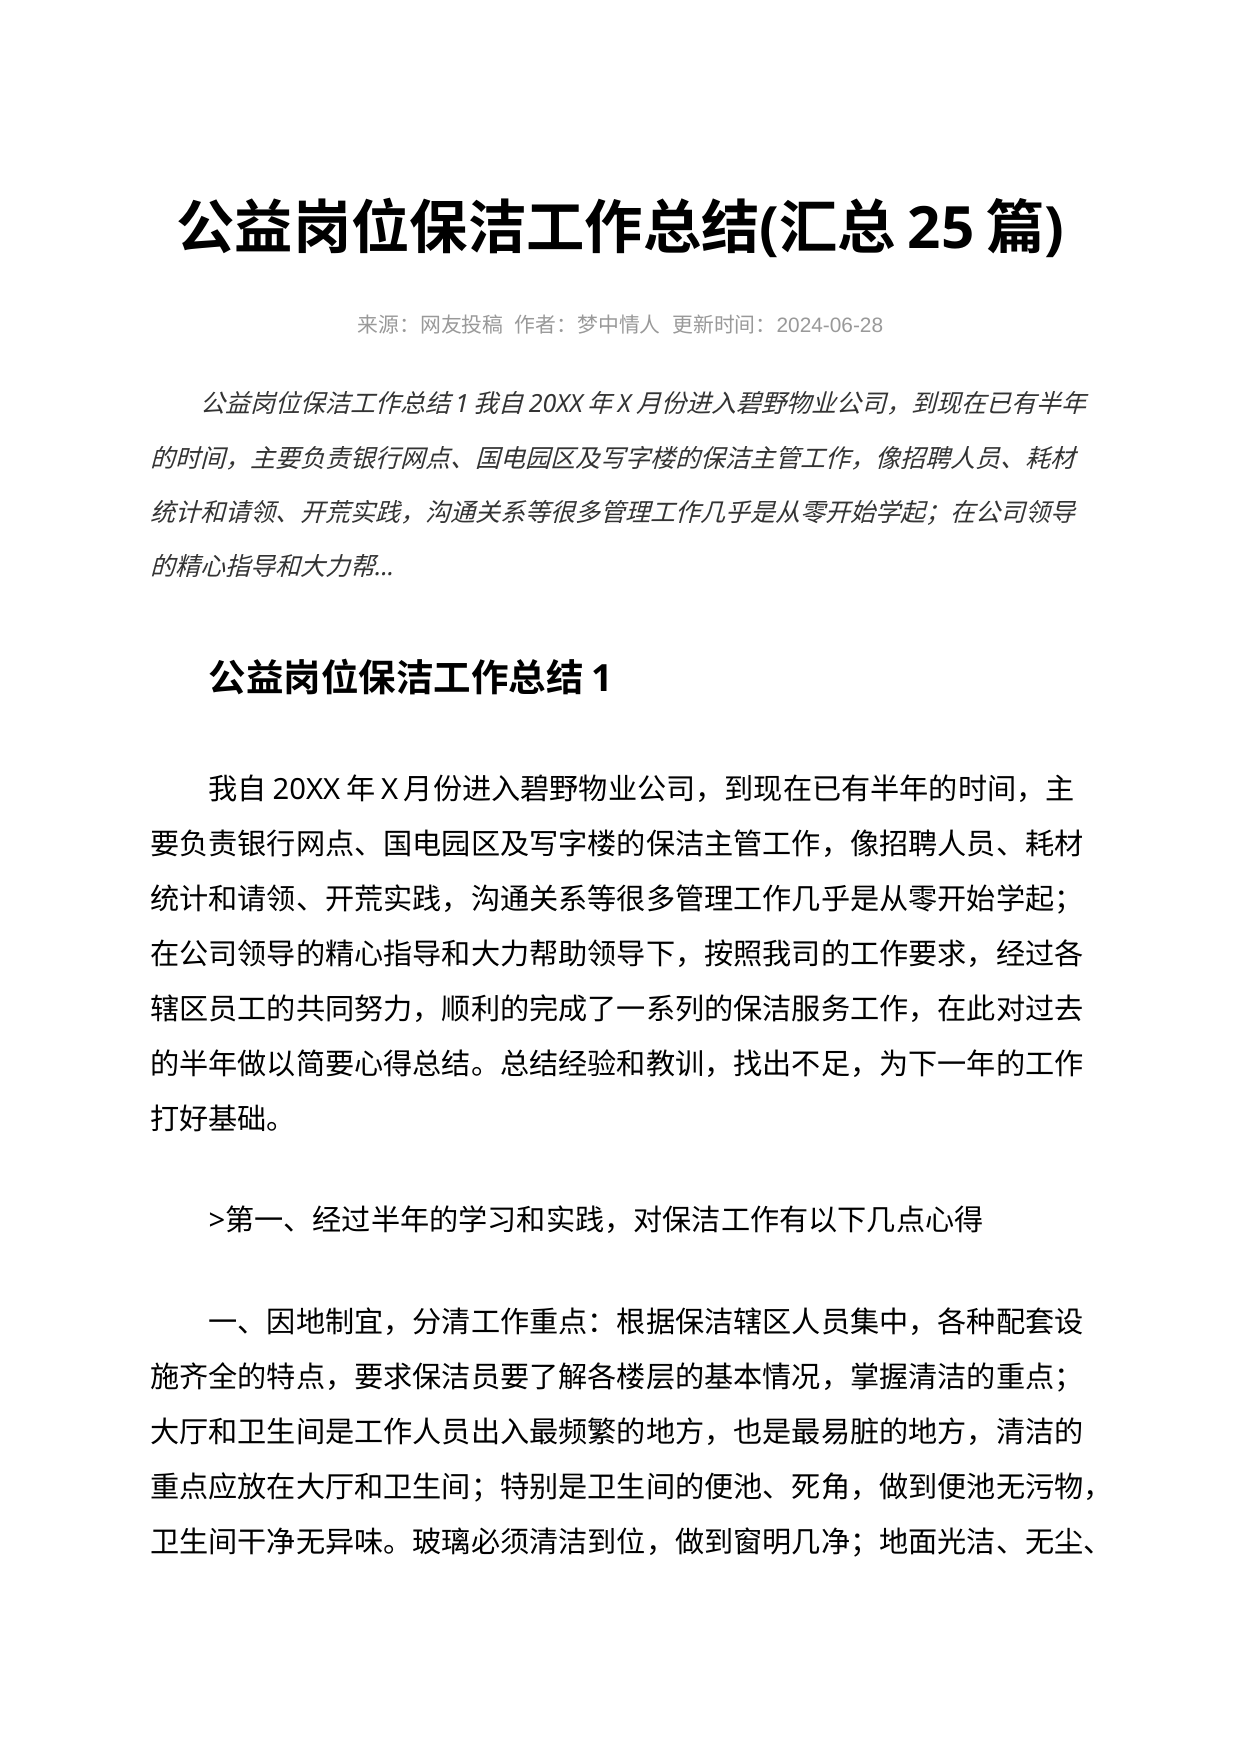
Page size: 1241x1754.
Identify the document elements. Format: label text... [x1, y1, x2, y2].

text >第一、经过半年的学习和实践，对保洁工作有以下几点心得 [150, 1197, 1090, 1239]
text 我自20XX年X月份进入碧野物业公司，到现在已有半年的时间，主要负责银行网点、国电园区及写字楼的保洁主管工作，像招聘人员、耗材统计和请领、开荒实践，沟通关系等很多管理工作几乎是从零开始学起；在公司领导的精心指导和大力帮助领导下，按照我司的工作要求，经过各辖区员工的共同努力，顺利的完成了一系列的保洁服务工作，在此对过去的半年做以简要心得总结。总结经验和教训，找出不足，为下一年的工作打好基础。 [150, 766, 1090, 1137]
subtitle 公益岗位保洁工作总结(汇总25篇) [150, 181, 1090, 266]
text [150, 1299, 1090, 1561]
text 来源：网友投稿 作者：梦中情人 更新时间：2024-06-28 [150, 313, 1090, 337]
text 公益岗位保洁工作总结1 [150, 648, 1090, 703]
text 公益岗位保洁工作总结1我自20XX年X月份进入碧野物业公司，到现在已有半年的时间，主要负责银行网点、国电园区及写字楼的保洁主管工作，像招聘人员、耗材统计和请领、开荒实践，沟通关系等很多管理工作几乎是从零开始学起；在公司领导的精心指导和大力帮... [150, 384, 1090, 583]
